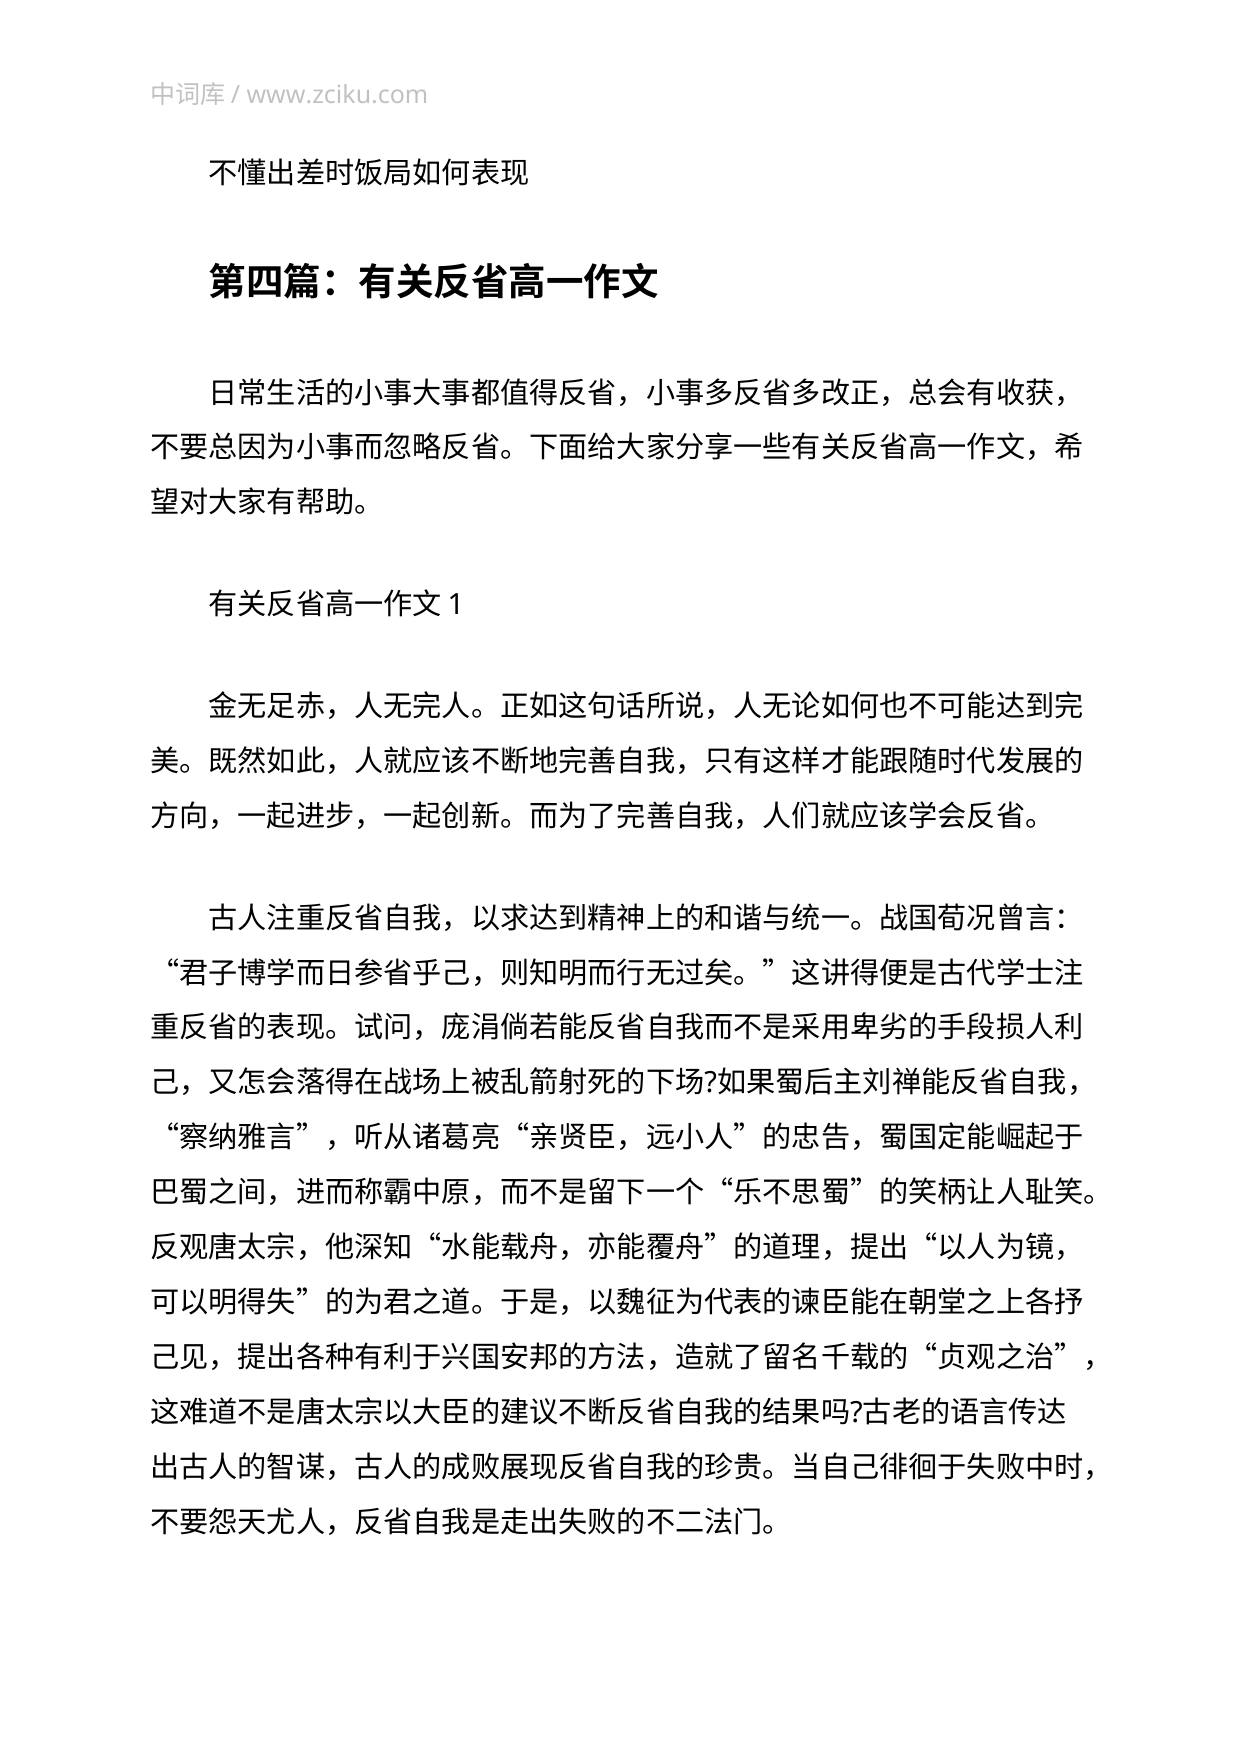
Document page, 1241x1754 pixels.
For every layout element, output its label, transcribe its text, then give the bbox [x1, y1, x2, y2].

text 日常生活的小事大事都值得反省，小事多反省多改正，总会有收获，不要总因为小事而忽略反省。下面给大家分享一些有关反省高一作文，希望对大家有帮助。 [150, 369, 1090, 521]
text 第四篇：有关反省高一作文 [150, 252, 1090, 306]
text 古人注重反省自我，以求达到精神上的和谐与统一。战国荀况曾言：“君子博学而日参省乎己，则知明而行无过矣。”这讲得便是古代学士注重反省的表现。试问，庞涓倘若能反省自我而不是采用卑劣的手段损人利己，又怎会落得在战场上被乱箭射死的下场?如果蜀后主刘禅能反省自我，“察纳雅言”，听从诸葛亮“亲贤臣，远小人”的忠告，蜀国定能崛起于巴蜀之间，进而称霸中原，而不是留下一个“乐不思蜀”的笑柄让人耻笑。反观唐太宗，他深知“水能载舟，亦能覆舟”的道理，提出“以人为镜，可以明得失”的为君之道。于是，以魏征为代表的谏臣能在朝堂之上各抒己见，提出各种有利于兴国安邦的方法，造就了留名千载的“贞观之治”，这难道不是唐太宗以大臣的建议不断反省自我的结果吗?古老的语言传达出古人的智谋，古人的成败展现反省自我的珍贵。当自己徘徊于失败中时，不要怨天尤人，反省自我是走出失败的不二法门。 [150, 894, 1090, 1541]
text 不懂出差时饭局如何表现 [150, 150, 1090, 192]
text 金无足赤，人无完人。正如这句话所说，人无论如何也不可能达到完美。既然如此，人就应该不断地完善自我，只有这样才能跟随时代发展的方向，一起进步，一起创新。而为了完善自我，人们就应该学会反省。 [150, 683, 1090, 835]
text 有关反省高一作文1 [150, 581, 1090, 623]
